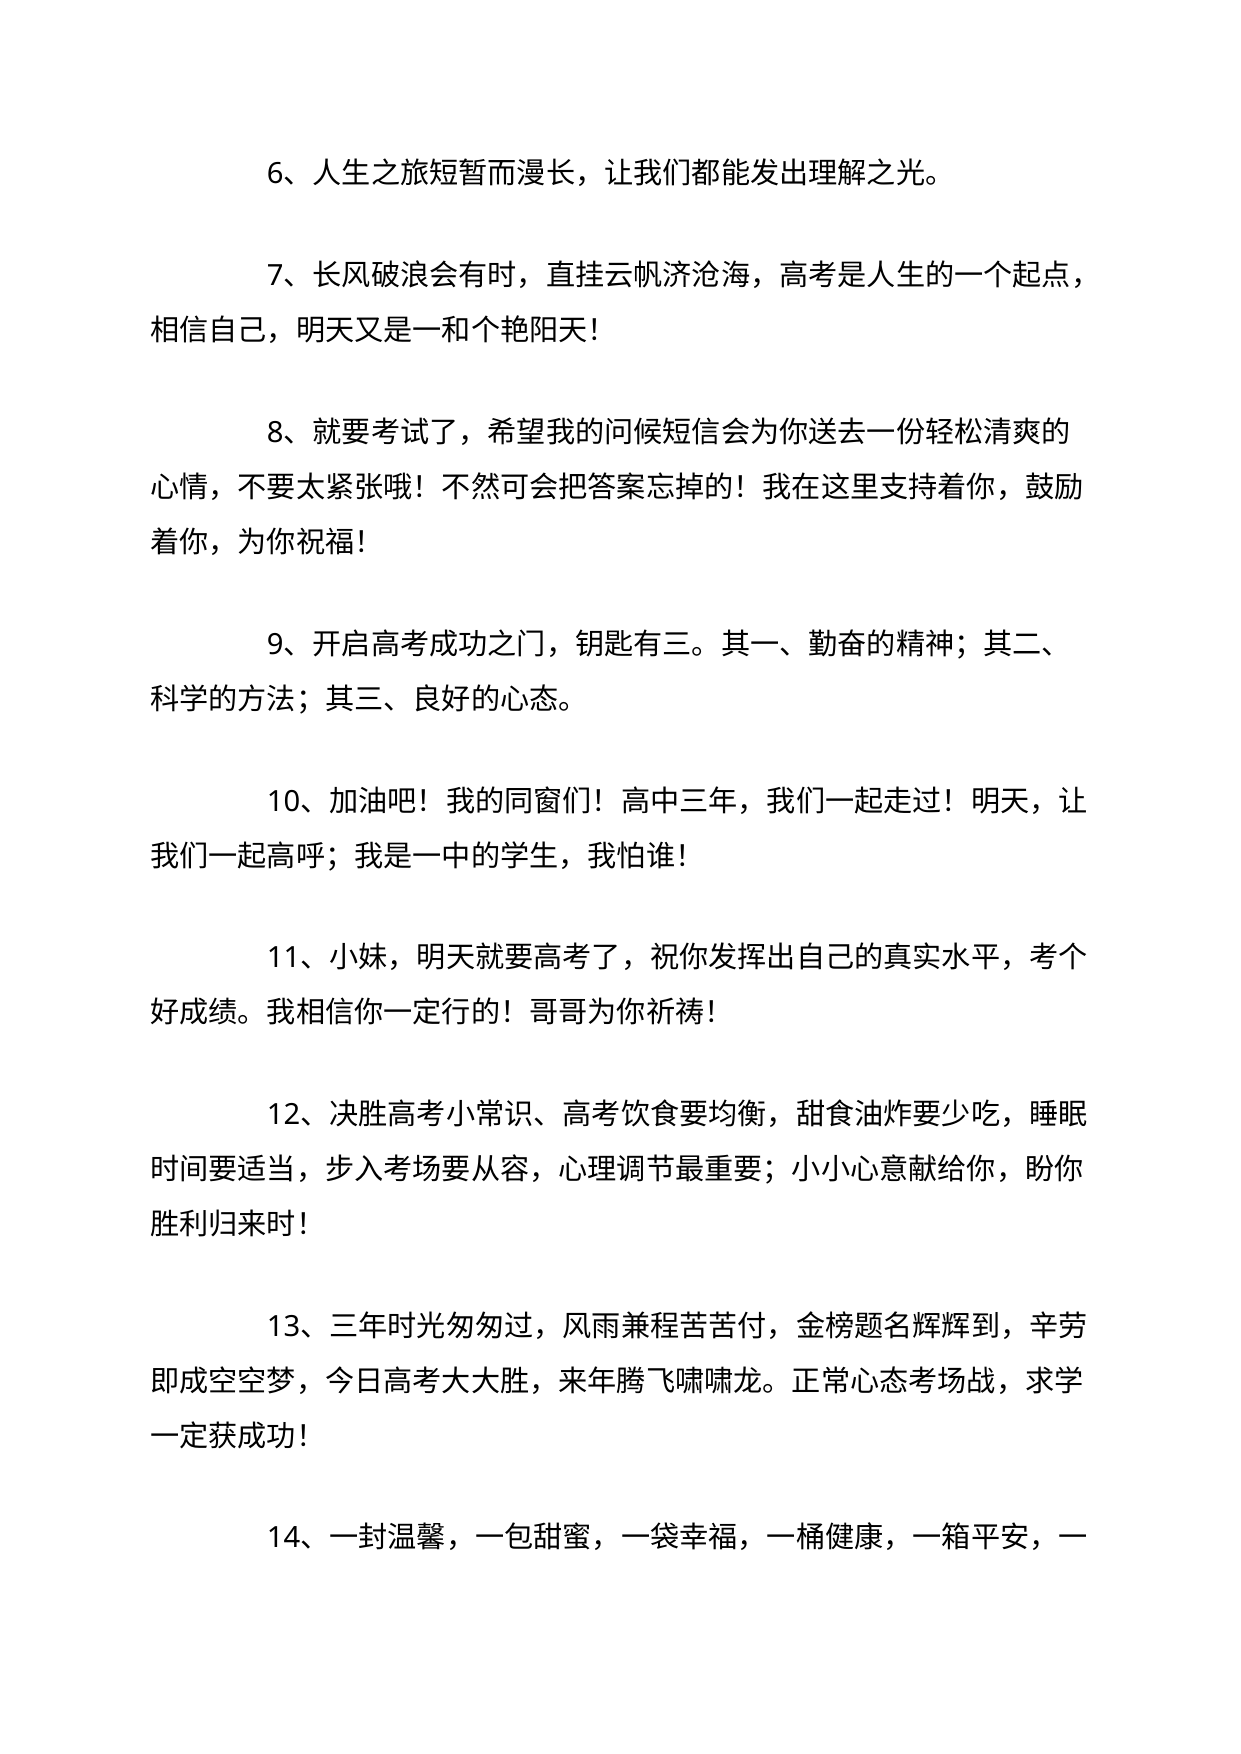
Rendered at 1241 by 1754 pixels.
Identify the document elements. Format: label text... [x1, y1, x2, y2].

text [150, 1514, 1090, 1556]
text 10、加油吧！我的同窗们！高中三年，我们一起走过！明天，让我们一起高呼；我是一中的学生，我怕谁！ [150, 777, 1090, 874]
text 11、小妹，明天就要高考了，祝你发挥出自己的真实水平，考个好成绩。我相信你一定行的！哥哥为你祈祷！ [150, 934, 1090, 1031]
text 7、长风破浪会有时，直挂云帆济沧海，高考是人生的一个起点，相信自己，明天又是一和个艳阳天！ [150, 252, 1090, 349]
text 12、决胜高考小常识、高考饮食要均衡，甜食油炸要少吃，睡眠时间要适当，步入考场要从容，心理调节最重要；小小心意献给你，盼你胜利归来时！ [150, 1091, 1090, 1243]
text 6、人生之旅短暂而漫长，让我们都能发出理解之光。 [150, 150, 1090, 192]
text 9、开启高考成功之门，钥匙有三。其一、勤奋的精神；其二、科学的方法；其三、良好的心态。 [150, 620, 1090, 718]
text 13、三年时光匆匆过，风雨兼程苦苦付，金榜题名辉辉到，辛劳即成空空梦，今日高考大大胜，来年腾飞啸啸龙。正常心态考场战，求学一定获成功！ [150, 1302, 1090, 1454]
text 8、就要考试了，希望我的问候短信会为你送去一份轻松清爽的心情，不要太紧张哦！不然可会把答案忘掉的！我在这里支持着你，鼓励着你，为你祝福！ [150, 409, 1090, 561]
